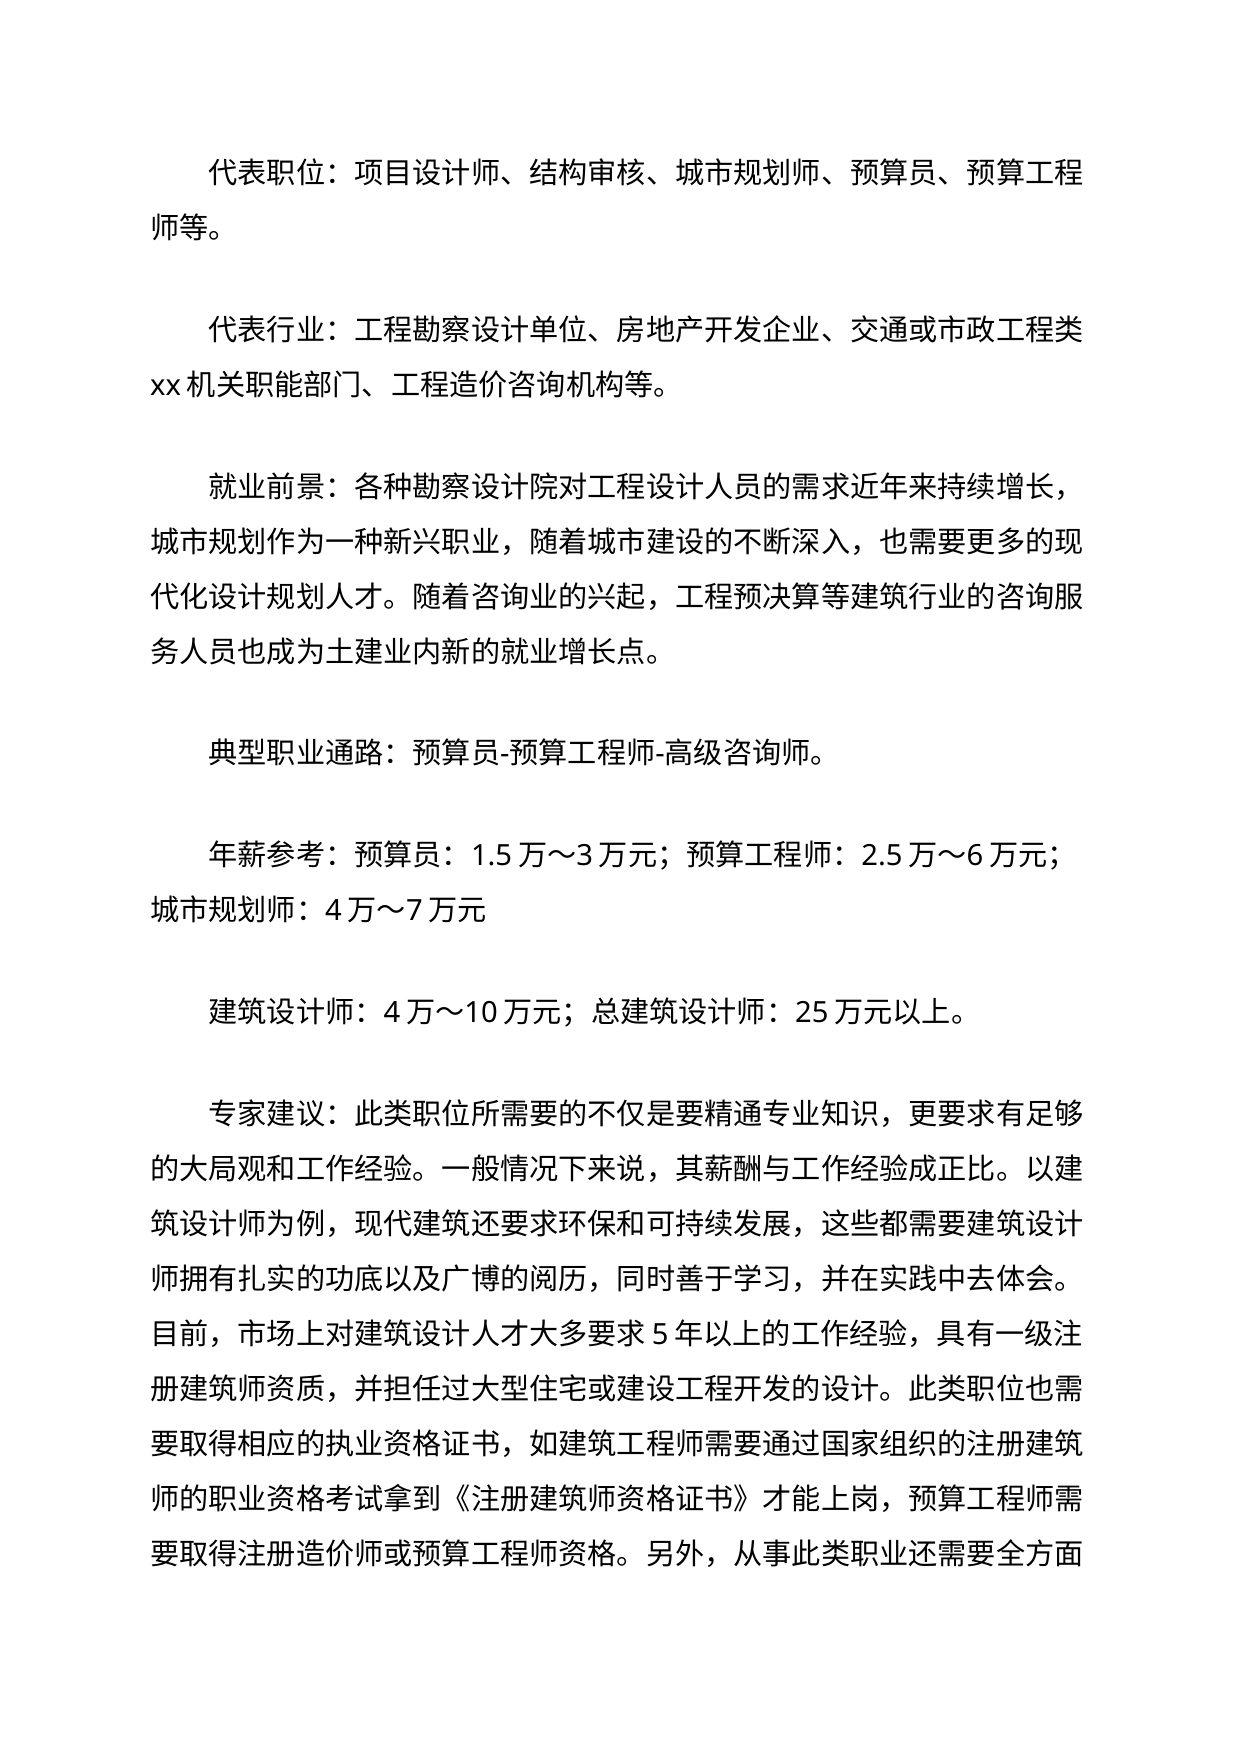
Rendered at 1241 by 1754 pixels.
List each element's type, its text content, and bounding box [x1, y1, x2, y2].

text 代表职位：项目设计师、结构审核、城市规划师、预算员、预算工程师等。 [150, 150, 1090, 247]
text 典型职业通路：预算员-预算工程师-高级咨询师。 [150, 730, 1090, 772]
text 建筑设计师：4万～10万元；总建筑设计师：25万元以上。 [150, 989, 1090, 1031]
text 代表行业：工程勘察设计单位、房地产开发企业、交通或市政工程类xx机关职能部门、工程造价咨询机构等。 [150, 307, 1090, 404]
text 年薪参考：预算员：1.5万～3万元；预算工程师：2.5万～6万元；城市规划师：4万～7万元 [150, 832, 1090, 929]
text 就业前景：各种勘察设计院对工程设计人员的需求近年来持续增长，城市规划作为一种新兴职业，随着城市建设的不断深入，也需要更多的现代化设计规划人才。随着咨询业的兴起，工程预决算等建筑行业的咨询服务人员也成为土建业内新的就业增长点。 [150, 463, 1090, 671]
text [150, 1091, 1090, 1572]
